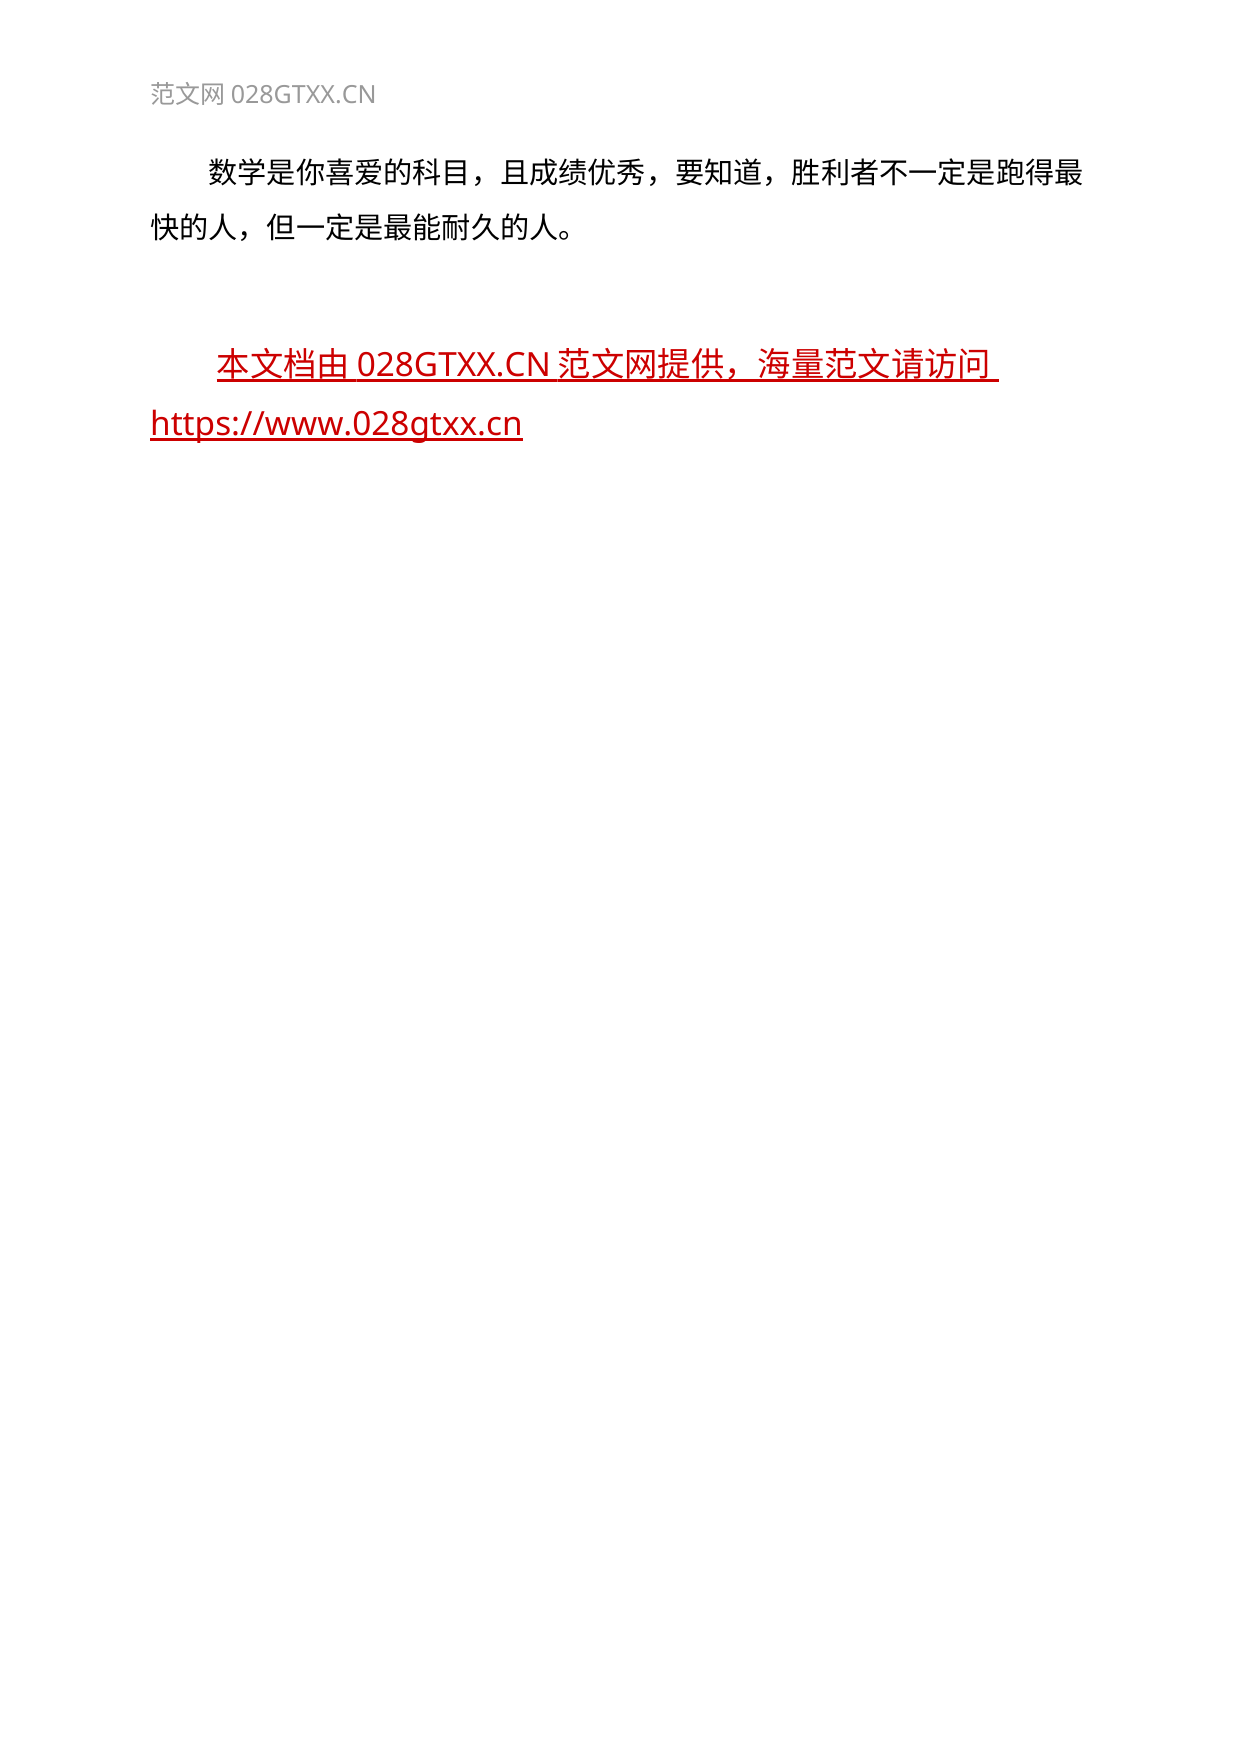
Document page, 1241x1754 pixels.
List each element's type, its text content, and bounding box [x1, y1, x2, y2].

text 数学是你喜爱的科目，且成绩优秀，要知道，胜利者不一定是跑得最快的人，但一定是最能耐久的人。 [150, 150, 1090, 247]
text 本文档由028GTXX.CN范文网提供，海量范文请访问 https://www.028gtxx.cn [150, 338, 1090, 445]
